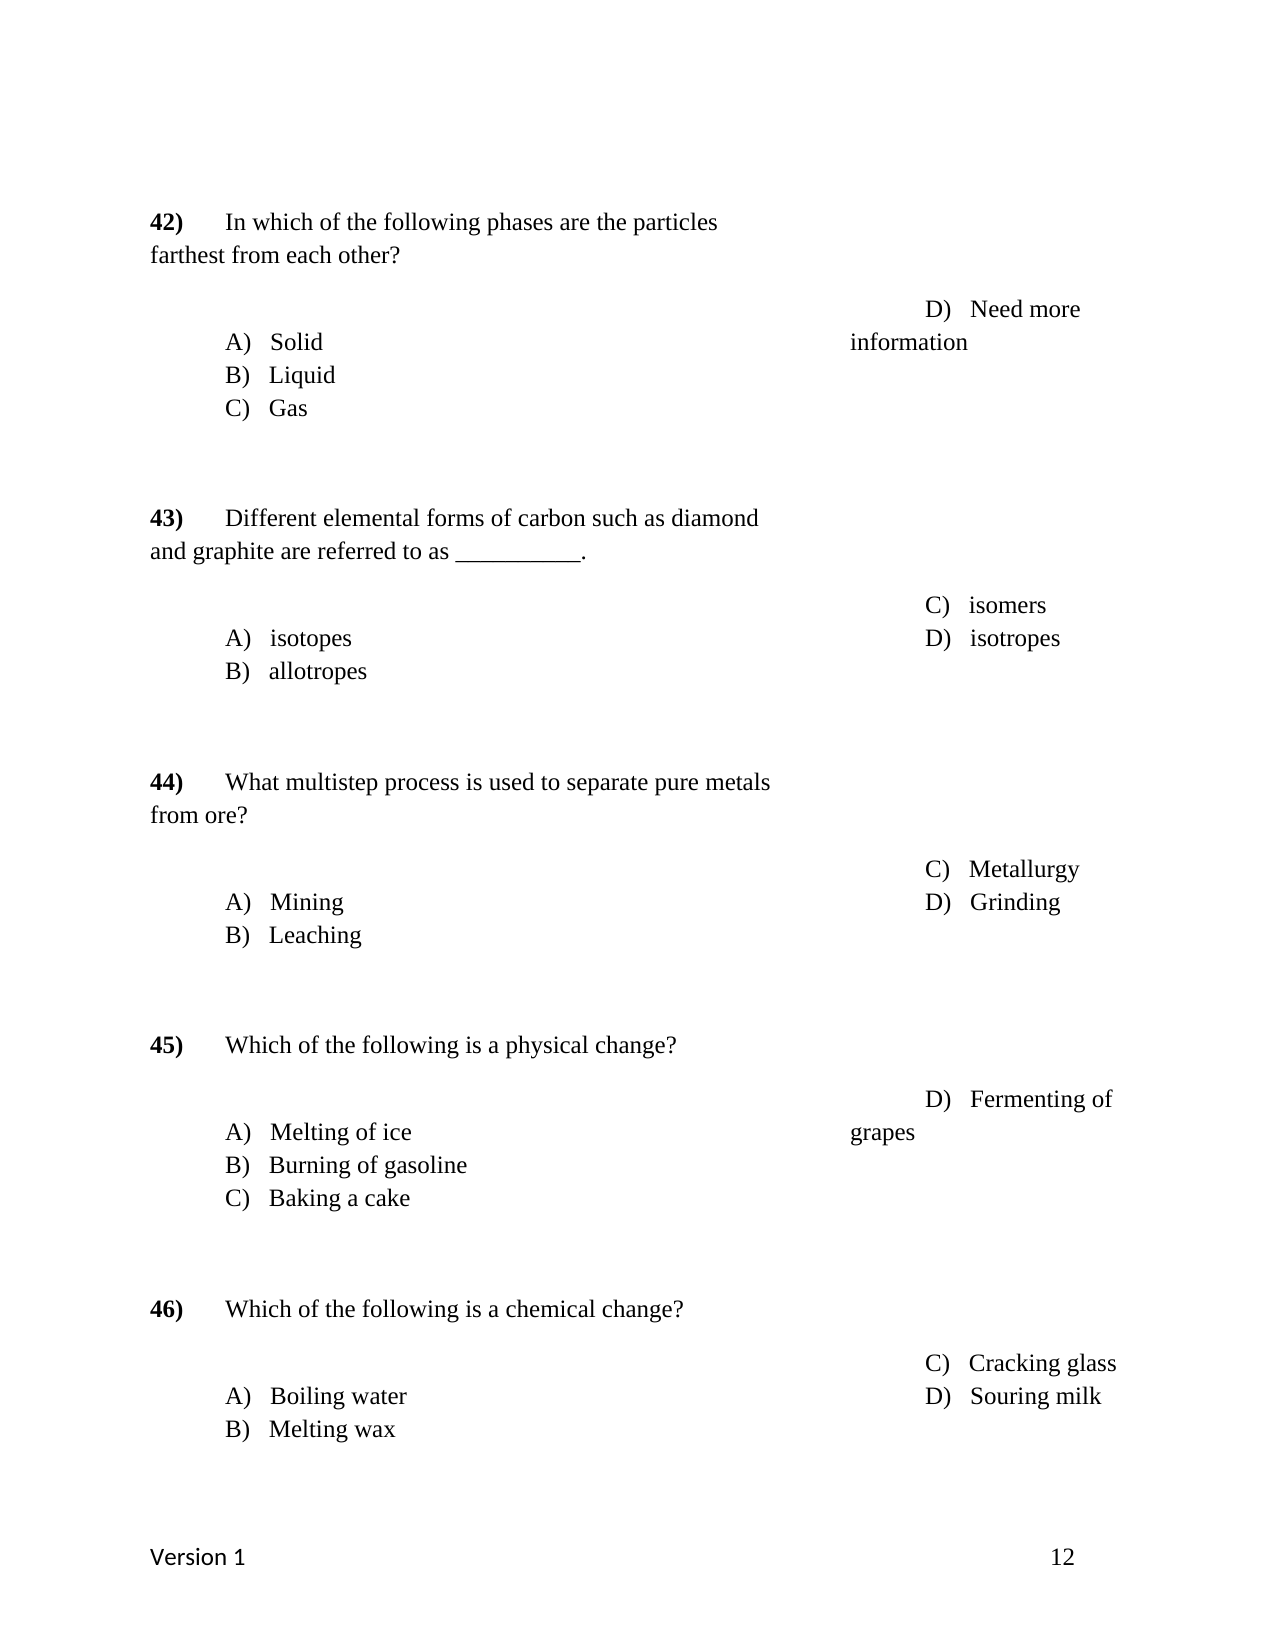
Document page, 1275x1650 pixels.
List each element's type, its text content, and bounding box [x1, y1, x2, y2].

text A) Solid B) Liquid C) Gas D) Need more information [850, 294, 1125, 388]
text A) Boiling water B) Melting wax C) Cracking glass D) Souring milk [850, 1348, 1125, 1443]
text 44) What multistep process is used to separate pure metals from ore? [150, 767, 775, 829]
text A) Boiling water B) Melting wax C) Cracking glass D) Souring milk [150, 1348, 775, 1443]
text A) Solid B) Liquid C) Gas D) Need more information [150, 294, 775, 421]
text A) isotopes B) allotropes C) isomers D) isotropes [850, 590, 1125, 685]
text A) Melting of ice B) Burning of gasoline C) Baking a cake D) Fermenting of grapes [150, 1084, 775, 1212]
text 42) In which of the following phases are the particles farthest from each other? [150, 207, 775, 268]
text A) Mining B) Leaching C) Metallurgy D) Grinding [850, 854, 1125, 948]
text 45) Which of the following is a physical change? [150, 1030, 775, 1059]
text A) Mining B) Leaching C) Metallurgy D) Grinding [150, 854, 775, 948]
text 46) Which of the following is a chemical change? [150, 1294, 775, 1323]
text A) Melting of ice B) Burning of gasoline C) Baking a cake D) Fermenting of grapes [850, 1084, 1125, 1179]
text A) isotopes B) allotropes C) isomers D) isotropes [150, 590, 775, 685]
text 43) Different elemental forms of carbon such as diamond and graphite are referred to as __________. [150, 503, 775, 565]
